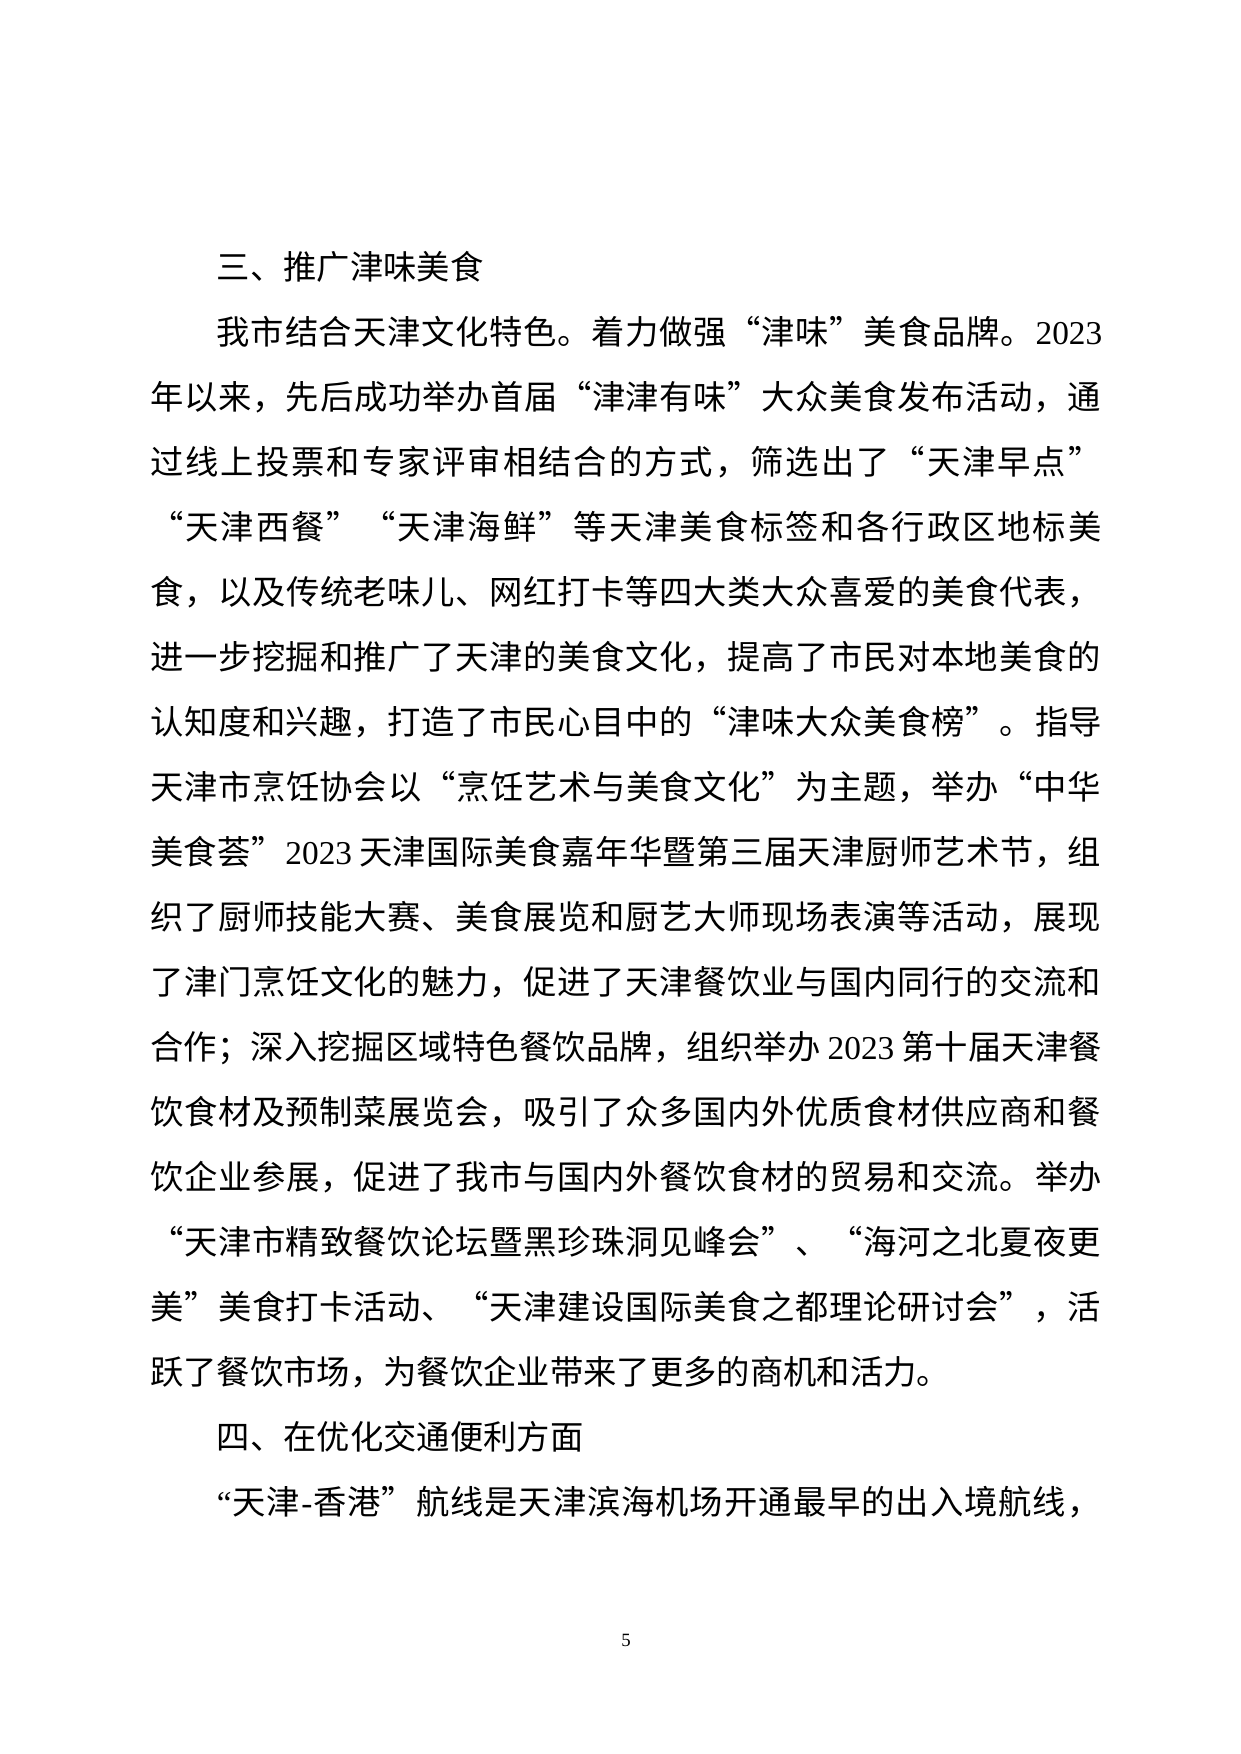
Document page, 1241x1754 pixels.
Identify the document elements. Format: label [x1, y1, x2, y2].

table_cell [139, 233, 1113, 1533]
